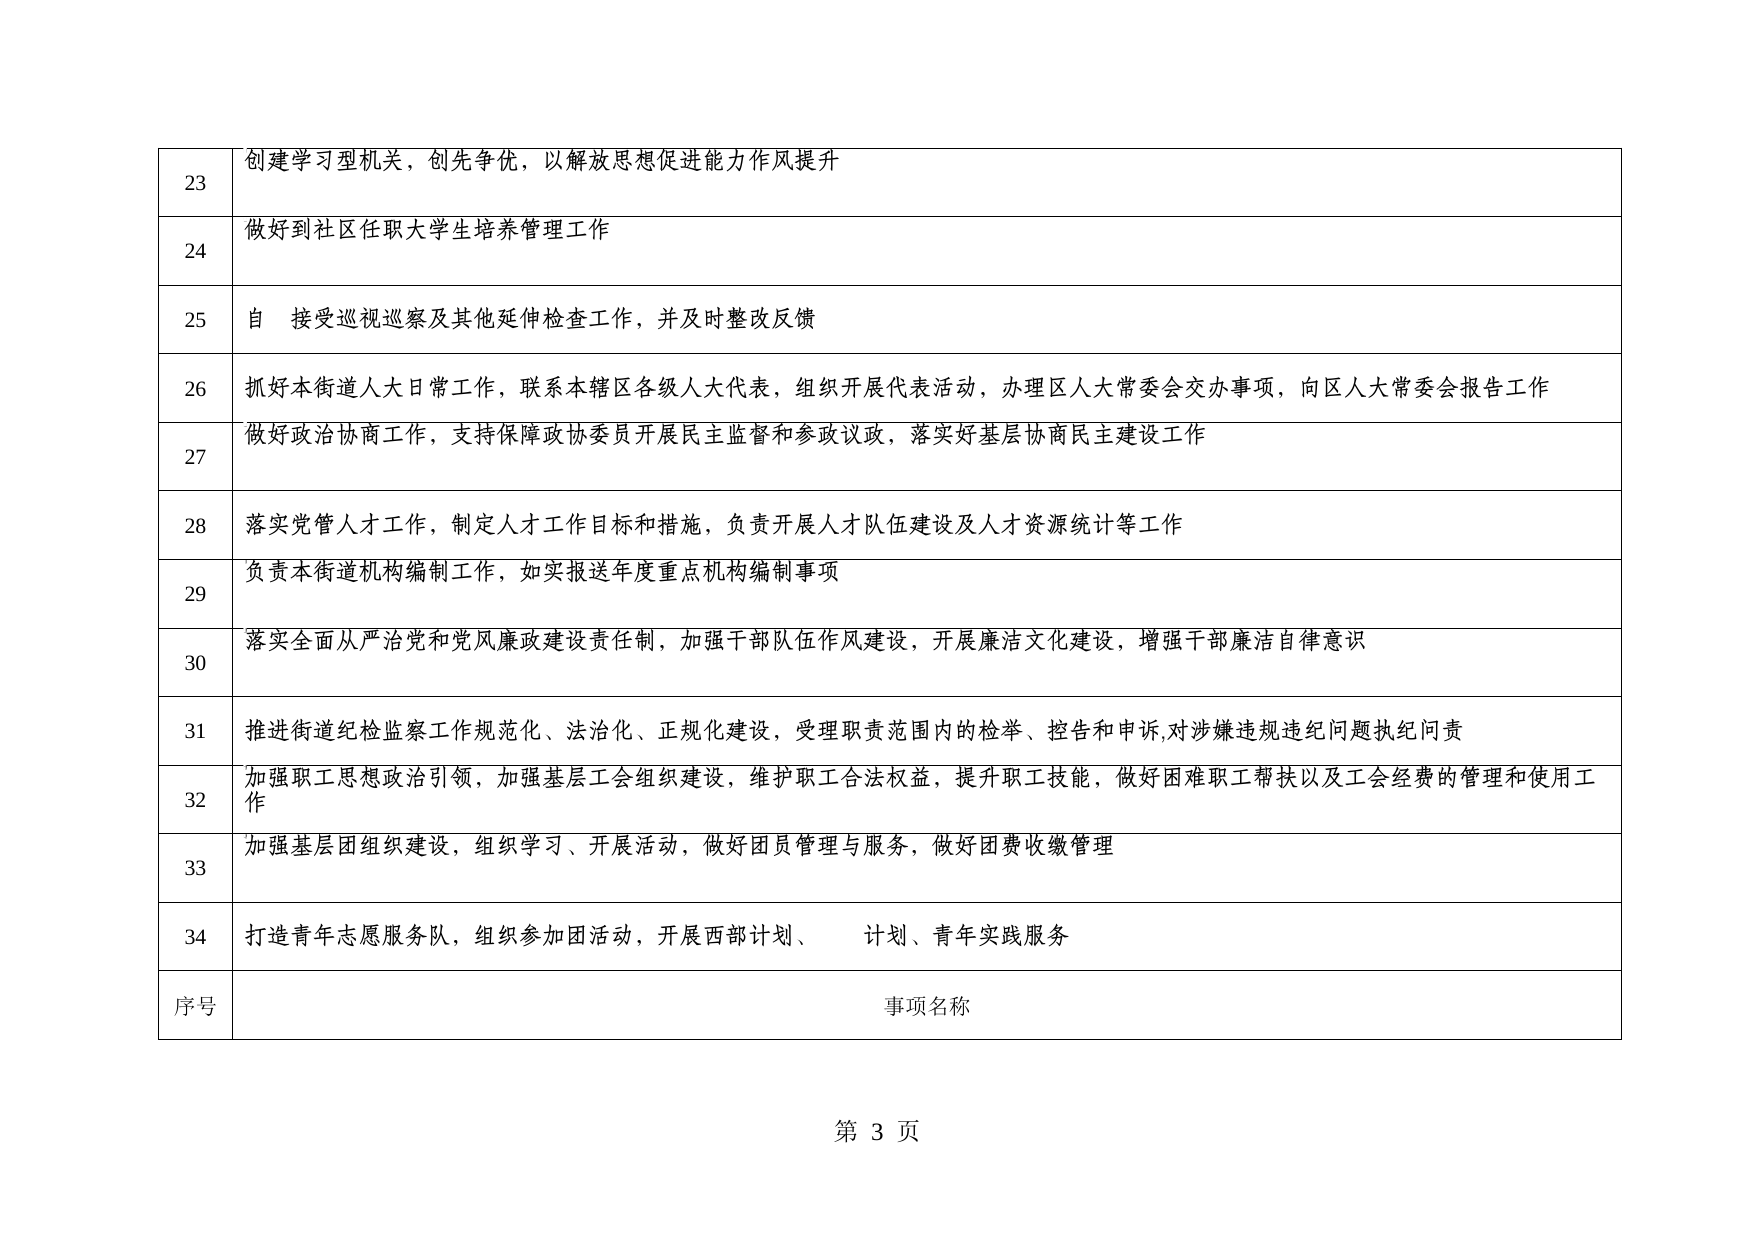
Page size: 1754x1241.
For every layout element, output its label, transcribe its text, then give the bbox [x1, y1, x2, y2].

table_cell 落实全面从严治党和党风廉政建设责任制，加强干部队伍作风建设，开展廉洁文化建设，增强干部廉洁自律意识 [233, 629, 1621, 696]
table_cell 做好到社区任职大学生培养管理工作 [233, 217, 1621, 285]
table_cell 序号 [159, 971, 232, 1039]
table_cell 负责本街道机构编制工作，如实报送年度重点机构编制事项 [233, 560, 1621, 627]
table_cell 25 [159, 286, 232, 353]
table_cell 23 [159, 149, 232, 216]
table_cell 抓好本街道人大日常工作，联系本辖区各级人大代表，组织开展代表活动，办理区人大常委会交办事项，向区人大常委会报告工作 [233, 354, 1621, 422]
table_cell 34 [159, 903, 232, 970]
table_cell 26 [159, 354, 232, 422]
table_cell 27 [159, 423, 232, 490]
table_cell 创建学习型机关，创先争优，以解放思想促进能力作风提升 [233, 149, 1621, 216]
table_cell 加强职工思想政治引领，加强基层工会组织建设，维护职工合法权益，提升职工技能，做好困难职工帮扶以及工会经费的管理和使用工作 [233, 766, 1621, 833]
table_cell 31 [159, 697, 232, 764]
table_cell 事项名称 [233, 971, 1621, 1039]
table_cell 落实党管人才工作，制定人才工作目标和措施，负责开展人才队伍建设及人才资源统计等工作 [233, 491, 1621, 559]
table_cell 29 [159, 560, 232, 627]
table_cell 30 [159, 629, 232, 696]
table_cell 加强基层团组织建设，组织学习、开展活动，做好团员管理与服务，做好团费收缴管理 [233, 834, 1621, 902]
table_cell 24 [159, 217, 232, 285]
table_cell 33 [159, 834, 232, 902]
table_cell 自觉接受巡视巡察及其他延伸检查工作，并及时整改反馈 [233, 286, 1621, 353]
table_cell 推进街道纪检监察工作规范化、法治化、正规化建设，受理职责范围内的检举、控告和申诉,对涉嫌违规违纪问题执纪问责 [233, 697, 1621, 764]
table_cell 做好政治协商工作，支持保障政协委员开展民主监督和参政议政，落实好基层协商民主建设工作 [233, 423, 1621, 490]
table_cell 32 [159, 766, 232, 833]
table_cell 28 [159, 491, 232, 559]
table_cell 打造青年志愿服务队，组织参加团活动，开展西部计划、伙伴计划、青年实践服务 [233, 903, 1621, 970]
